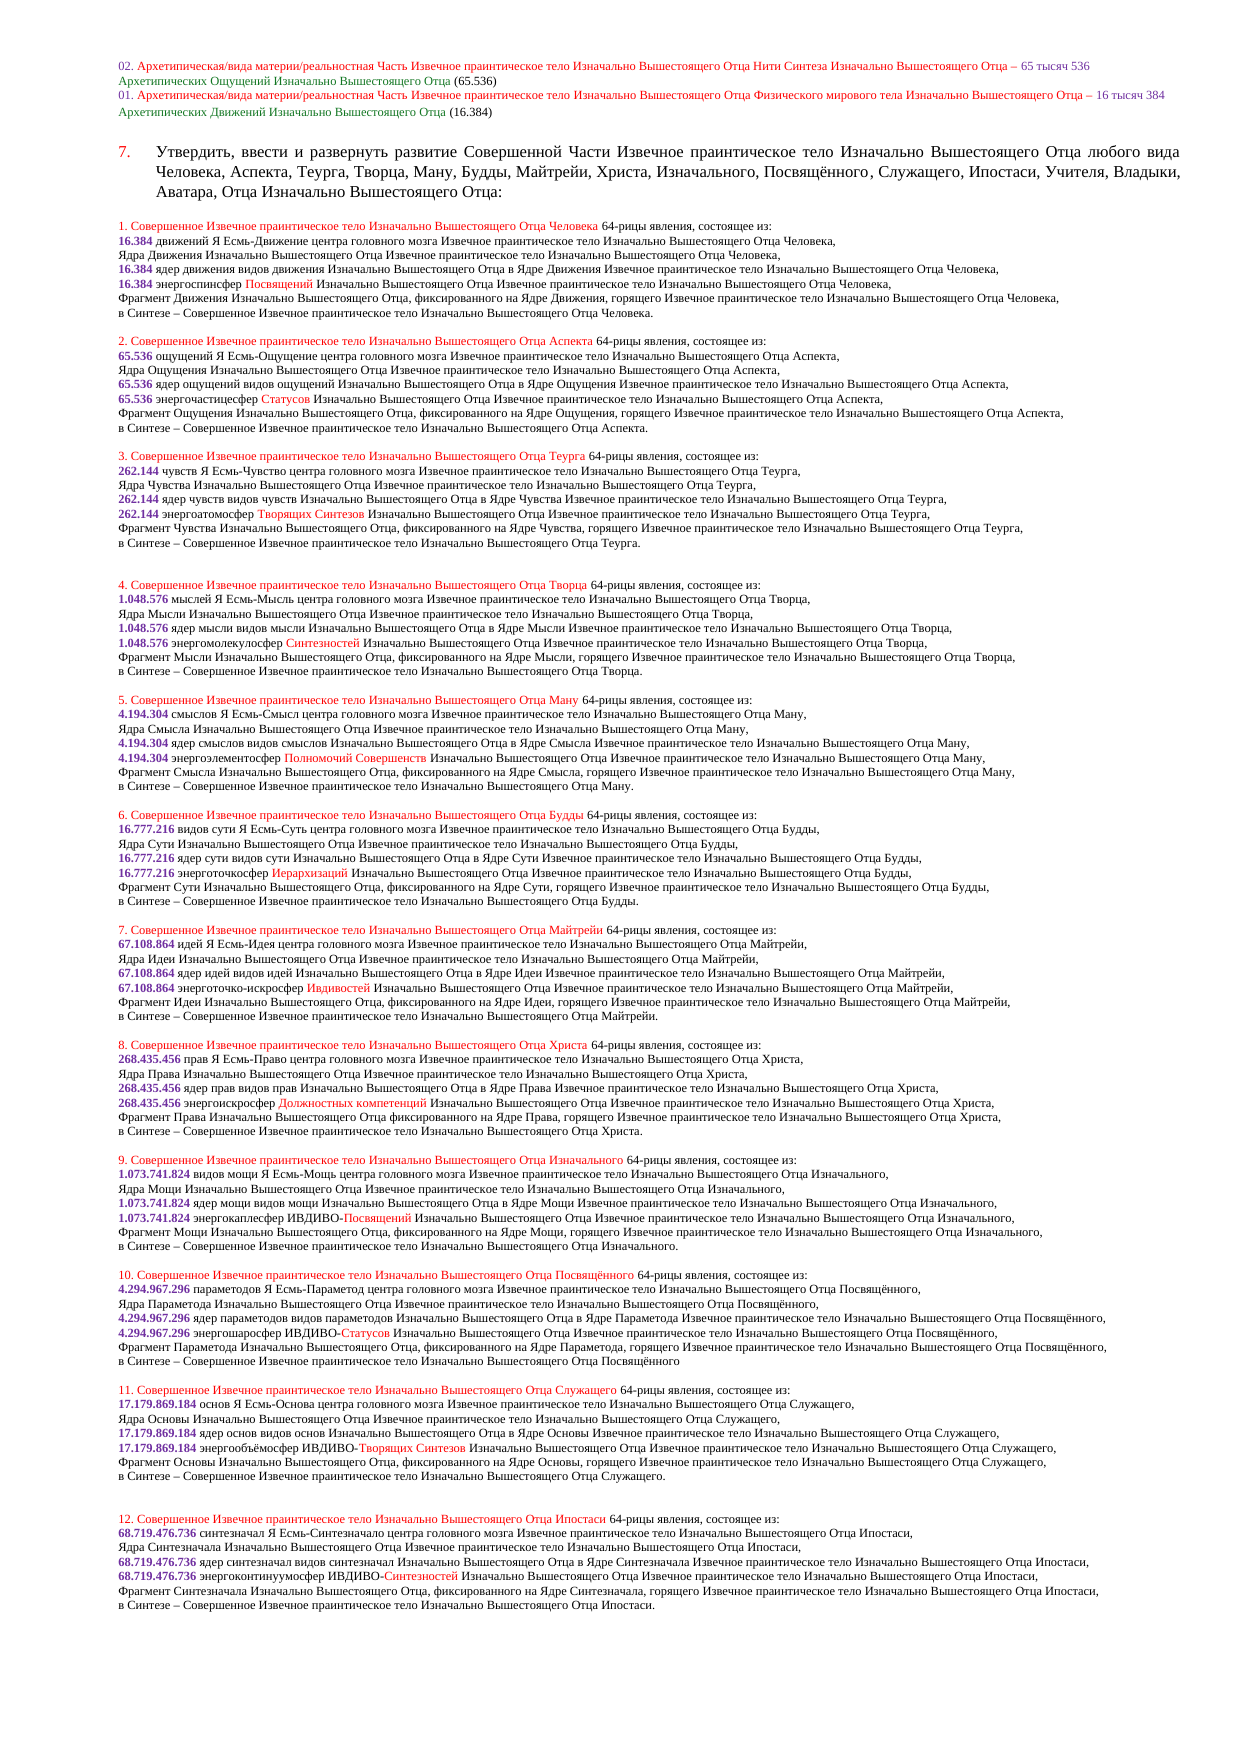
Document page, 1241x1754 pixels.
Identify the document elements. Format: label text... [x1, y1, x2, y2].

text в Синтезе – Совершенное Извечное праинтическое тело Изначально Вышестоящего Отца Ипостаси. [118, 1598, 1181, 1612]
text 67.108.864 ядер идей видов идей Изначально Вышестоящего Отца в Ядре Идеи Извечное праинтическое тело Изначально Вышестоящего Отца Майтрейи, [118, 966, 1181, 980]
text в Синтезе – Совершенное Извечное праинтическое тело Изначально Вышестоящего Отца Изначального. [118, 1239, 1181, 1253]
text Ядра Основы Изначально Вышестоящего Отца Извечное праинтическое тело Изначально Вышестоящего Отца Служащего, [118, 1412, 1181, 1426]
text 67.108.864 энерготочко-искросфер Ивдивостей Изначально Вышестоящего Отца Извечное праинтическое тело Изначально Вышестоящего Отца Майтрейи, [118, 980, 1181, 995]
text Ядра Параметода Изначально Вышестоящего Отца Извечное праинтическое тело Изначально Вышестоящего Отца Посвящённого, [118, 1297, 1181, 1311]
text Фрагмент Мысли Изначально Вышестоящего Отца, фиксированного на Ядре Мысли, горящего Извечное праинтическое тело Изначально Вышестоящего Отца Творца, [118, 650, 1181, 664]
text 262.144 ядер чувств видов чувств Изначально Вышестоящего Отца в Ядре Чувства Извечное праинтическое тело Изначально Вышестоящего Отца Теурга, [118, 492, 1181, 507]
text 11. Совершенное Извечное праинтическое тело Изначально Вышестоящего Отца Служащего 64-рицы явления, состоящее из: [118, 1383, 1181, 1397]
text 68.719.476.736 энергоконтинуумосфер ИВДИВО-Синтезностей Изначально Вышестоящего Отца Извечное праинтическое тело Изначально Вышестоящего Отца Ипостаси, [118, 1569, 1181, 1583]
text Ядра Права Изначально Вышестоящего Отца Извечное праинтическое тело Изначально Вышестоящего Отца Христа, [118, 1067, 1181, 1081]
text 1.048.576 энергомолекулосфер Синтезностей Изначально Вышестоящего Отца Извечное праинтическое тело Изначально Вышестоящего Отца Творца, [118, 635, 1181, 650]
text 17.179.869.184 основ Я Есмь-Основа центра головного мозга Извечное праинтическое тело Изначально Вышестоящего Отца Служащего, [118, 1397, 1181, 1412]
text 6. Совершенное Извечное праинтическое тело Изначально Вышестоящего Отца Будды 64-рицы явления, состоящее из: [118, 808, 1181, 822]
text Ядра Синтезначала Изначально Вышестоящего Отца Извечное праинтическое тело Изначально Вышестоящего Отца Ипостаси, [118, 1540, 1181, 1554]
text 262.144 энергоатомосфер Творящих Синтезов Изначально Вышестоящего Отца Извечное праинтическое тело Изначально Вышестоящего Отца Теурга, [118, 507, 1181, 521]
text 16.384 ядер движения видов движения Изначально Вышестоящего Отца в Ядре Движения Извечное праинтическое тело Изначально Вышестоящего Отца Человека, [118, 262, 1181, 277]
text 1.048.576 мыслей Я Есмь-Мысль центра головного мозга Извечное праинтическое тело Изначально Вышестоящего Отца Творца, [118, 592, 1181, 607]
text 67.108.864 идей Я Есмь-Идея центра головного мозга Извечное праинтическое тело Изначально Вышестоящего Отца Майтрейи, [118, 937, 1181, 952]
text Ядра Мощи Изначально Вышестоящего Отца Извечное праинтическое тело Изначально Вышестоящего Отца Изначального, [118, 1182, 1181, 1196]
text 02. Архетипическая/вида материи/реальностная Часть Извечное праинтическое тело Изначально Вышестоящего Отца Нити Синтеза Изначально Вышестоящего Отца – 65 тысяч 536 Архетипических Ощущений Изначально Вышестоящего Отца (65.536) [118, 59, 1181, 88]
text 268.435.456 энергоискросфер Должностных компетенций Изначально Вышестоящего Отца Извечное праинтическое тело Изначально Вышестоящего Отца Христа, [118, 1095, 1181, 1110]
text 65.536 энергочастицесфер Статусов Изначально Вышестоящего Отца Извечное праинтическое тело Изначально Вышестоящего Отца Аспекта, [118, 392, 1181, 406]
text Фрагмент Сути Изначально Вышестоящего Отца, фиксированного на Ядре Сути, горящего Извечное праинтическое тело Изначально Вышестоящего Отца Будды, [118, 880, 1181, 894]
text 8. Совершенное Извечное праинтическое тело Изначально Вышестоящего Отца Христа 64-рицы явления, состоящее из: [118, 1038, 1181, 1052]
text 4.294.967.296 параметодов Я Есмь-Параметод центра головного мозга Извечное праинтическое тело Изначально Вышестоящего Отца Посвящённого, [118, 1282, 1181, 1297]
text 12. Совершенное Извечное праинтическое тело Изначально Вышестоящего Отца Ипостаси 64-рицы явления, состоящее из: [118, 1511, 1181, 1526]
text 16.777.216 энерготочкосфер Иерархизаций Изначально Вышестоящего Отца Извечное праинтическое тело Изначально Вышестоящего Отца Будды, [118, 865, 1181, 880]
text 65.536 ощущений Я Есмь-Ощущение центра головного мозга Извечное праинтическое тело Изначально Вышестоящего Отца Аспекта, [118, 348, 1181, 363]
text Ядра Мысли Изначально Вышестоящего Отца Извечное праинтическое тело Изначально Вышестоящего Отца Творца, [118, 607, 1181, 621]
text Фрагмент Права Изначально Вышестоящего Отца фиксированного на Ядре Права, горящего Извечное праинтическое тело Изначально Вышестоящего Отца Христа, [118, 1110, 1181, 1124]
text 10. Совершенное Извечное праинтическое тело Изначально Вышестоящего Отца Посвящённого 64-рицы явления, состоящее из: [118, 1268, 1181, 1282]
text Фрагмент Мощи Изначально Вышестоящего Отца, фиксированного на Ядре Мощи, горящего Извечное праинтическое тело Изначально Вышестоящего Отца Изначального, [118, 1225, 1181, 1239]
text 1.073.741.824 видов мощи Я Есмь-Мощь центра головного мозга Извечное праинтическое тело Изначально Вышестоящего Отца Изначального, [118, 1167, 1181, 1182]
text Фрагмент Параметода Изначально Вышестоящего Отца, фиксированного на Ядре Параметода, горящего Извечное праинтическое тело Изначально Вышестоящего Отца Посвящённого, [118, 1340, 1181, 1354]
text 16.384 движений Я Есмь-Движение центра головного мозга Извечное праинтическое тело Изначально Вышестоящего Отца Человека, [118, 233, 1181, 248]
text 7. Совершенное Извечное праинтическое тело Изначально Вышестоящего Отца Майтрейи 64-рицы явления, состоящее из: [118, 923, 1181, 937]
text 268.435.456 ядер прав видов прав Изначально Вышестоящего Отца в Ядре Права Извечное праинтическое тело Изначально Вышестоящего Отца Христа, [118, 1081, 1181, 1095]
text 5. Совершенное Извечное праинтическое тело Изначально Вышестоящего Отца Ману 64-рицы явления, состоящее из: [118, 693, 1181, 707]
text 1.048.576 ядер мысли видов мысли Изначально Вышестоящего Отца в Ядре Мысли Извечное праинтическое тело Изначально Вышестоящего Отца Творца, [118, 621, 1181, 635]
text в Синтезе – Совершенное Извечное праинтическое тело Изначально Вышестоящего Отца Ману. [118, 779, 1181, 793]
text в Синтезе – Совершенное Извечное праинтическое тело Изначально Вышестоящего Отца Майтрейи. [118, 1009, 1181, 1023]
text 16.384 энергоспинсфер Посвящений Изначально Вышестоящего Отца Извечное праинтическое тело Изначально Вышестоящего Отца Человека, [118, 277, 1181, 291]
text в Синтезе – Совершенное Извечное праинтическое тело Изначально Вышестоящего Отца Будды. [118, 894, 1181, 908]
text 16.777.216 видов сути Я Есмь-Суть центра головного мозга Извечное праинтическое тело Изначально Вышестоящего Отца Будды, [118, 822, 1181, 837]
text 3. Совершенное Извечное праинтическое тело Изначально Вышестоящего Отца Теурга 64-рицы явления, состоящее из: [118, 449, 1181, 463]
text в Синтезе – Совершенное Извечное праинтическое тело Изначально Вышестоящего Отца Теурга. [118, 535, 1181, 550]
text Фрагмент Синтезначала Изначально Вышестоящего Отца, фиксированного на Ядре Синтезначала, горящего Извечное праинтическое тело Изначально Вышестоящего Отца Ипостаси, [118, 1583, 1181, 1598]
text 4.294.967.296 энергошаросфер ИВДИВО-Статусов Изначально Вышестоящего Отца Извечное праинтическое тело Изначально Вышестоящего Отца Посвящённого, [118, 1325, 1181, 1340]
text 68.719.476.736 синтезначал Я Есмь-Синтезначало центра головного мозга Извечное праинтическое тело Изначально Вышестоящего Отца Ипостаси, [118, 1526, 1181, 1540]
text 17.179.869.184 энергообъёмосфер ИВДИВО-Творящих Синтезов Изначально Вышестоящего Отца Извечное праинтическое тело Изначально Вышестоящего Отца Служащего, [118, 1440, 1181, 1455]
text 4.194.304 смыслов Я Есмь-Смысл центра головного мозга Извечное праинтическое тело Изначально Вышестоящего Отца Ману, [118, 707, 1181, 722]
text 17.179.869.184 ядер основ видов основ Изначально Вышестоящего Отца в Ядре Основы Извечное праинтическое тело Изначально Вышестоящего Отца Служащего, [118, 1426, 1181, 1440]
text 68.719.476.736 ядер синтезначал видов синтезначал Изначально Вышестоящего Отца в Ядре Синтезначала Извечное праинтическое тело Изначально Вышестоящего Отца Ипостаси, [118, 1554, 1181, 1569]
text 268.435.456 прав Я Есмь-Право центра головного мозга Извечное праинтическое тело Изначально Вышестоящего Отца Христа, [118, 1052, 1181, 1067]
text 01. Архетипическая/вида материи/реальностная Часть Извечное праинтическое тело Изначально Вышестоящего Отца Физического мирового тела Изначально Вышестоящего Отца – 16 тысяч 384 Архетипических Движений Изначально Вышестоящего Отца (16.384) [118, 88, 1181, 119]
text 1.073.741.824 ядер мощи видов мощи Изначально Вышестоящего Отца в Ядре Мощи Извечное праинтическое тело Изначально Вышестоящего Отца Изначального, [118, 1196, 1181, 1210]
text в Синтезе – Совершенное Извечное праинтическое тело Изначально Вышестоящего Отца Человека. [118, 305, 1181, 320]
text в Синтезе – Совершенное Извечное праинтическое тело Изначально Вышестоящего Отца Христа. [118, 1124, 1181, 1138]
text в Синтезе – Совершенное Извечное праинтическое тело Изначально Вышестоящего Отца Аспекта. [118, 420, 1181, 435]
text 4.294.967.296 ядер параметодов видов параметодов Изначально Вышестоящего Отца в Ядре Параметода Извечное праинтическое тело Изначально Вышестоящего Отца Посвящённого, [118, 1311, 1181, 1325]
text Ядра Движения Изначально Вышестоящего Отца Извечное праинтическое тело Изначально Вышестоящего Отца Человека, [118, 248, 1181, 262]
list Утвердить, ввести и развернуть развитие Совершенной Части Извечное праинтическое тело Изначально Вышестоящего Отца любого вида Человека, Аспекта, Теурга, Творца, Ману, Будды, Майтрейи, Христа, Изначального, Посвящённого, Служащего, Ипостаси, Учителя, Владыки, Аватара, Отца Изначально Вышестоящего Отца: [118, 142, 1181, 201]
text Ядра Сути Изначально Вышестоящего Отца Извечное праинтическое тело Изначально Вышестоящего Отца Будды, [118, 837, 1181, 851]
text Фрагмент Смысла Изначально Вышестоящего Отца, фиксированного на Ядре Смысла, горящего Извечное праинтическое тело Изначально Вышестоящего Отца Ману, [118, 765, 1181, 779]
text 65.536 ядер ощущений видов ощущений Изначально Вышестоящего Отца в Ядре Ощущения Извечное праинтическое тело Изначально Вышестоящего Отца Аспекта, [118, 377, 1181, 392]
text 2. Совершенное Извечное праинтическое тело Изначально Вышестоящего Отца Аспекта 64-рицы явления, состоящее из: [118, 334, 1181, 348]
text 4. Совершенное Извечное праинтическое тело Изначально Вышестоящего Отца Творца 64-рицы явления, состоящее из: [118, 578, 1181, 592]
text в Синтезе – Совершенное Извечное праинтическое тело Изначально Вышестоящего Отца Посвящённого [118, 1354, 1181, 1368]
text Ядра Чувства Изначально Вышестоящего Отца Извечное праинтическое тело Изначально Вышестоящего Отца Теурга, [118, 478, 1181, 492]
text 4.194.304 ядер смыслов видов смыслов Изначально Вышестоящего Отца в Ядре Смысла Извечное праинтическое тело Изначально Вышестоящего Отца Ману, [118, 736, 1181, 750]
text Фрагмент Ощущения Изначально Вышестоящего Отца, фиксированного на Ядре Ощущения, горящего Извечное праинтическое тело Изначально Вышестоящего Отца Аспекта, [118, 406, 1181, 420]
text Фрагмент Движения Изначально Вышестоящего Отца, фиксированного на Ядре Движения, горящего Извечное праинтическое тело Изначально Вышестоящего Отца Человека, [118, 291, 1181, 305]
text 9. Совершенное Извечное праинтическое тело Изначально Вышестоящего Отца Изначального 64-рицы явления, состоящее из: [118, 1153, 1181, 1167]
text 4.194.304 энергоэлементосфер Полномочий Совершенств Изначально Вышестоящего Отца Извечное праинтическое тело Изначально Вышестоящего Отца Ману, [118, 750, 1181, 765]
text Ядра Идеи Изначально Вышестоящего Отца Извечное праинтическое тело Изначально Вышестоящего Отца Майтрейи, [118, 952, 1181, 966]
text 1.073.741.824 энергокаплесфер ИВДИВО-Посвящений Изначально Вышестоящего Отца Извечное праинтическое тело Изначально Вышестоящего Отца Изначального, [118, 1210, 1181, 1225]
text Ядра Ощущения Изначально Вышестоящего Отца Извечное праинтическое тело Изначально Вышестоящего Отца Аспекта, [118, 363, 1181, 377]
text 262.144 чувств Я Есмь-Чувство центра головного мозга Извечное праинтическое тело Изначально Вышестоящего Отца Теурга, [118, 463, 1181, 478]
text Ядра Смысла Изначально Вышестоящего Отца Извечное праинтическое тело Изначально Вышестоящего Отца Ману, [118, 722, 1181, 736]
text 16.777.216 ядер сути видов сути Изначально Вышестоящего Отца в Ядре Сути Извечное праинтическое тело Изначально Вышестоящего Отца Будды, [118, 851, 1181, 865]
text Фрагмент Чувства Изначально Вышестоящего Отца, фиксированного на Ядре Чувства, горящего Извечное праинтическое тело Изначально Вышестоящего Отца Теурга, [118, 521, 1181, 535]
text в Синтезе – Совершенное Извечное праинтическое тело Изначально Вышестоящего Отца Служащего. [118, 1469, 1181, 1483]
text Фрагмент Основы Изначально Вышестоящего Отца, фиксированного на Ядре Основы, горящего Извечное праинтическое тело Изначально Вышестоящего Отца Служащего, [118, 1455, 1181, 1469]
text 1. Совершенное Извечное праинтическое тело Изначально Вышестоящего Отца Человека 64-рицы явления, состоящее из: [118, 219, 1181, 233]
text в Синтезе – Совершенное Извечное праинтическое тело Изначально Вышестоящего Отца Творца. [118, 664, 1181, 678]
text Фрагмент Идеи Изначально Вышестоящего Отца, фиксированного на Ядре Идеи, горящего Извечное праинтическое тело Изначально Вышестоящего Отца Майтрейи, [118, 995, 1181, 1009]
